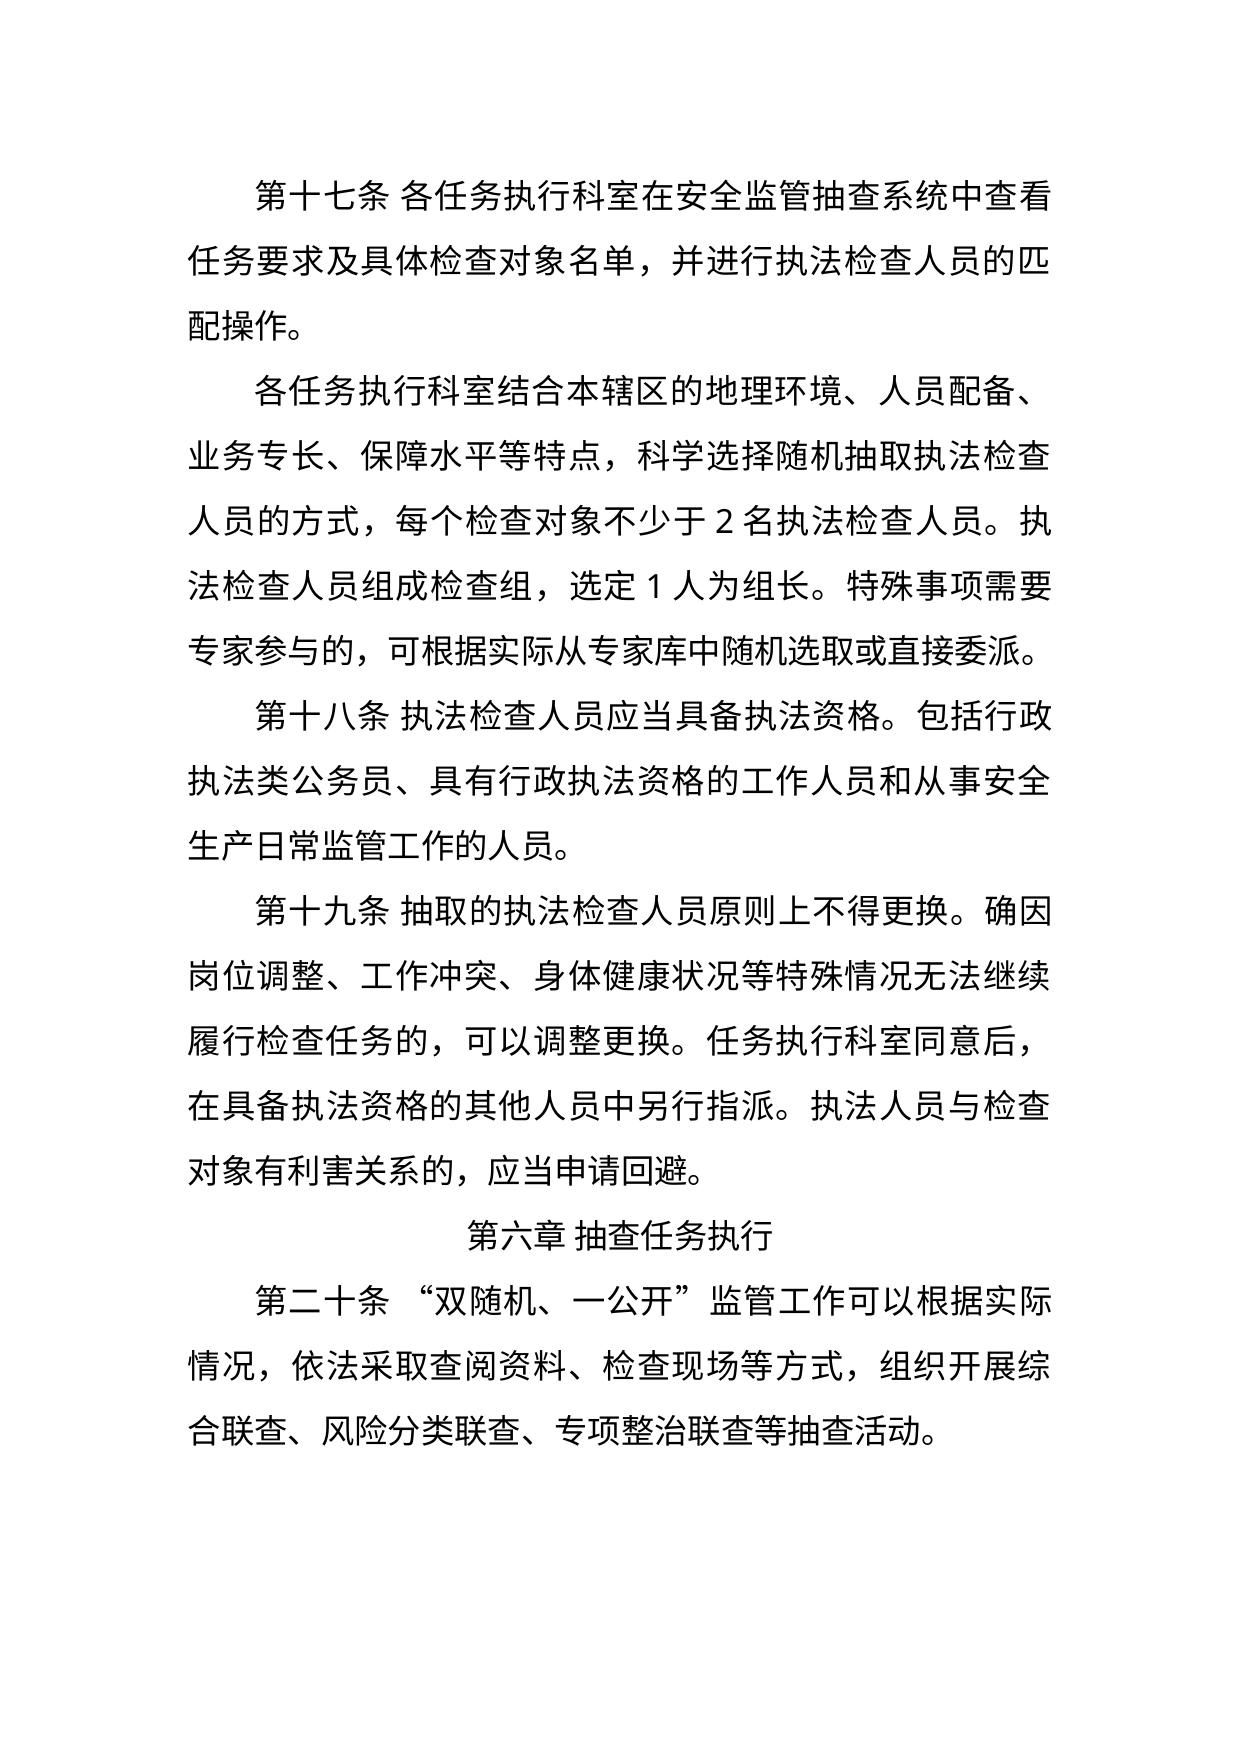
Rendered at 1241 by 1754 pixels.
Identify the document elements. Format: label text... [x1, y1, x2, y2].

text 第十七条 各任务执行科室在安全监管抽查系统中查看任务要求及具体检查对象名单，并进行执法检查人员的匹配操作。 [187, 162, 1053, 357]
text 第十八条 执法检查人员应当具备执法资格。包括行政执法类公务员、具有行政执法资格的工作人员和从事安全生产日常监管工作的人员。 [187, 682, 1053, 877]
text 第十九条 抽取的执法检查人员原则上不得更换。确因岗位调整、工作冲突、身体健康状况等特殊情况无法继续履行检查任务的，可以调整更换。任务执行科室同意后，在具备执法资格的其他人员中另行指派。执法人员与检查对象有利害关系的，应当申请回避。 [187, 877, 1053, 1202]
text 第二十条 “双随机、一公开”监管工作可以根据实际情况，依法采取查阅资料、检查现场等方式，组织开展综合联查、风险分类联查、专项整治联查等抽查活动。 [187, 1267, 1053, 1462]
text 各任务执行科室结合本辖区的地理环境、人员配备、业务专长、保障水平等特点，科学选择随机抽取执法检查人员的方式，每个检查对象不少于2名执法检查人员。执法检查人员组成检查组，选定1人为组长。特殊事项需要专家参与的，可根据实际从专家库中随机选取或直接委派。 [187, 357, 1053, 682]
text 第六章 抽查任务执行 [187, 1202, 1053, 1267]
